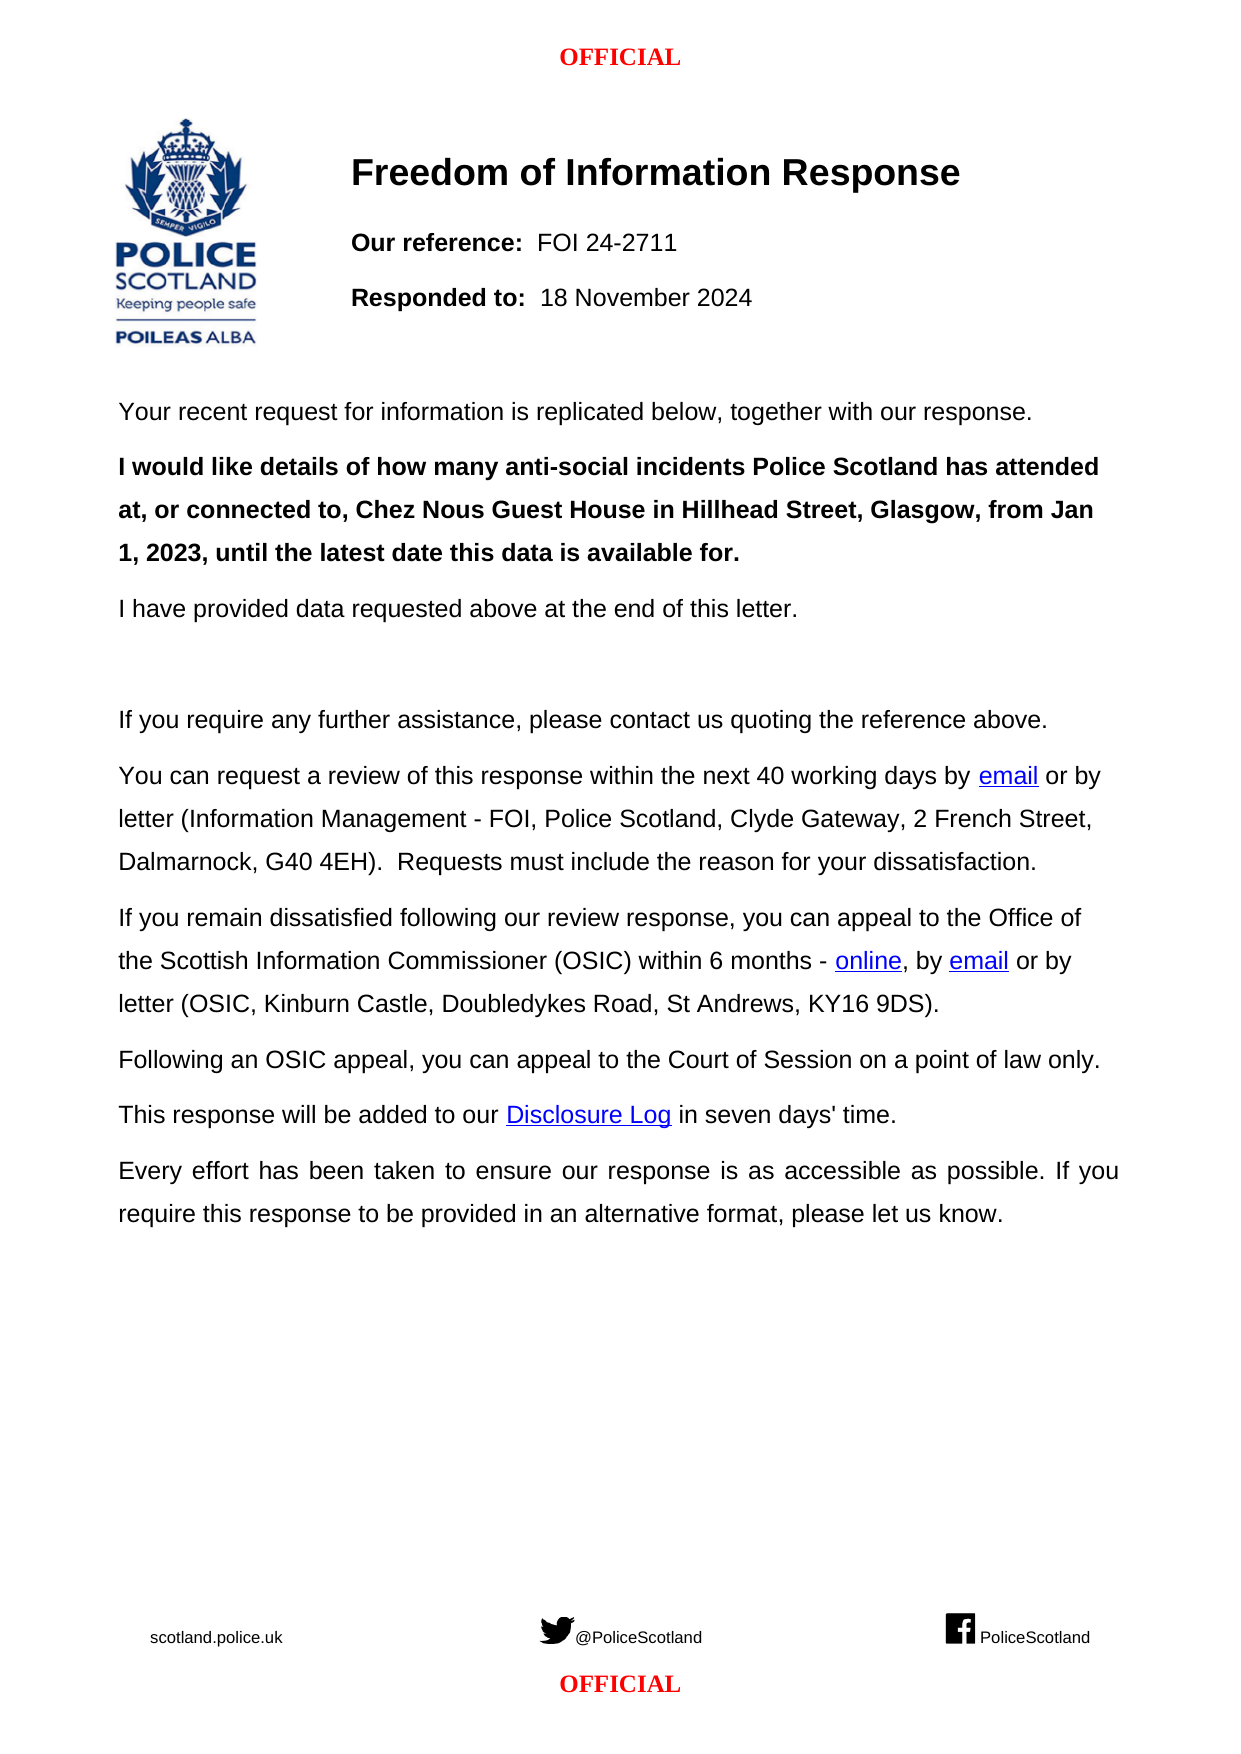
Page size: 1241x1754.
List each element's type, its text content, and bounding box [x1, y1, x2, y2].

text If you remain dissatisfied following our review response, you can appeal to the Office of the Scottish Information Commissioner (OSIC) within 6 months - online, by email or by letter (OSIC, Kinburn Castle, Doubledykes Road, St Andrews, KY16 9DS). [118, 903, 1122, 1018]
text I have provided data requested above at the end of this letter. [118, 594, 1122, 623]
table_header [103, 118, 339, 384]
picture [538, 1617, 575, 1644]
text This response will be added to our Disclosure Log in seven days' time. [118, 1100, 1122, 1129]
text You can request a review of this response within the next 40 working days by email or by letter (Information Management - FOI, Police Scotland, Clyde Gateway, 2 French Street, Dalmarnock, G40 4EH). Requests must include the reason for your dissatisfaction. [118, 761, 1122, 876]
text Your recent request for information is replicated below, together with our response. [118, 396, 1122, 425]
table_header Freedom of Information Response Our reference: FOI 24-2711 Responded to: 18 November 2024 [340, 118, 1121, 384]
picture [945, 1613, 976, 1644]
picture [114, 118, 257, 347]
text Following an OSIC appeal, you can appeal to the Court of Session on a point of law only. [118, 1044, 1122, 1073]
subtitle I would like details of how many anti-social incidents Police Scotland has attended at, or connected to, Chez Nous Guest House in Hillhead Street, Glasgow, from Jan 1, 2023, until the latest date this data is available for. [118, 452, 1122, 567]
text Every effort has been taken to ensure our response is as accessible as possible. If you require this response to be provided in an alternative format, please let us know. [118, 1156, 1122, 1228]
text If you require any further assistance, please contact us quoting the reference above. [118, 705, 1122, 734]
